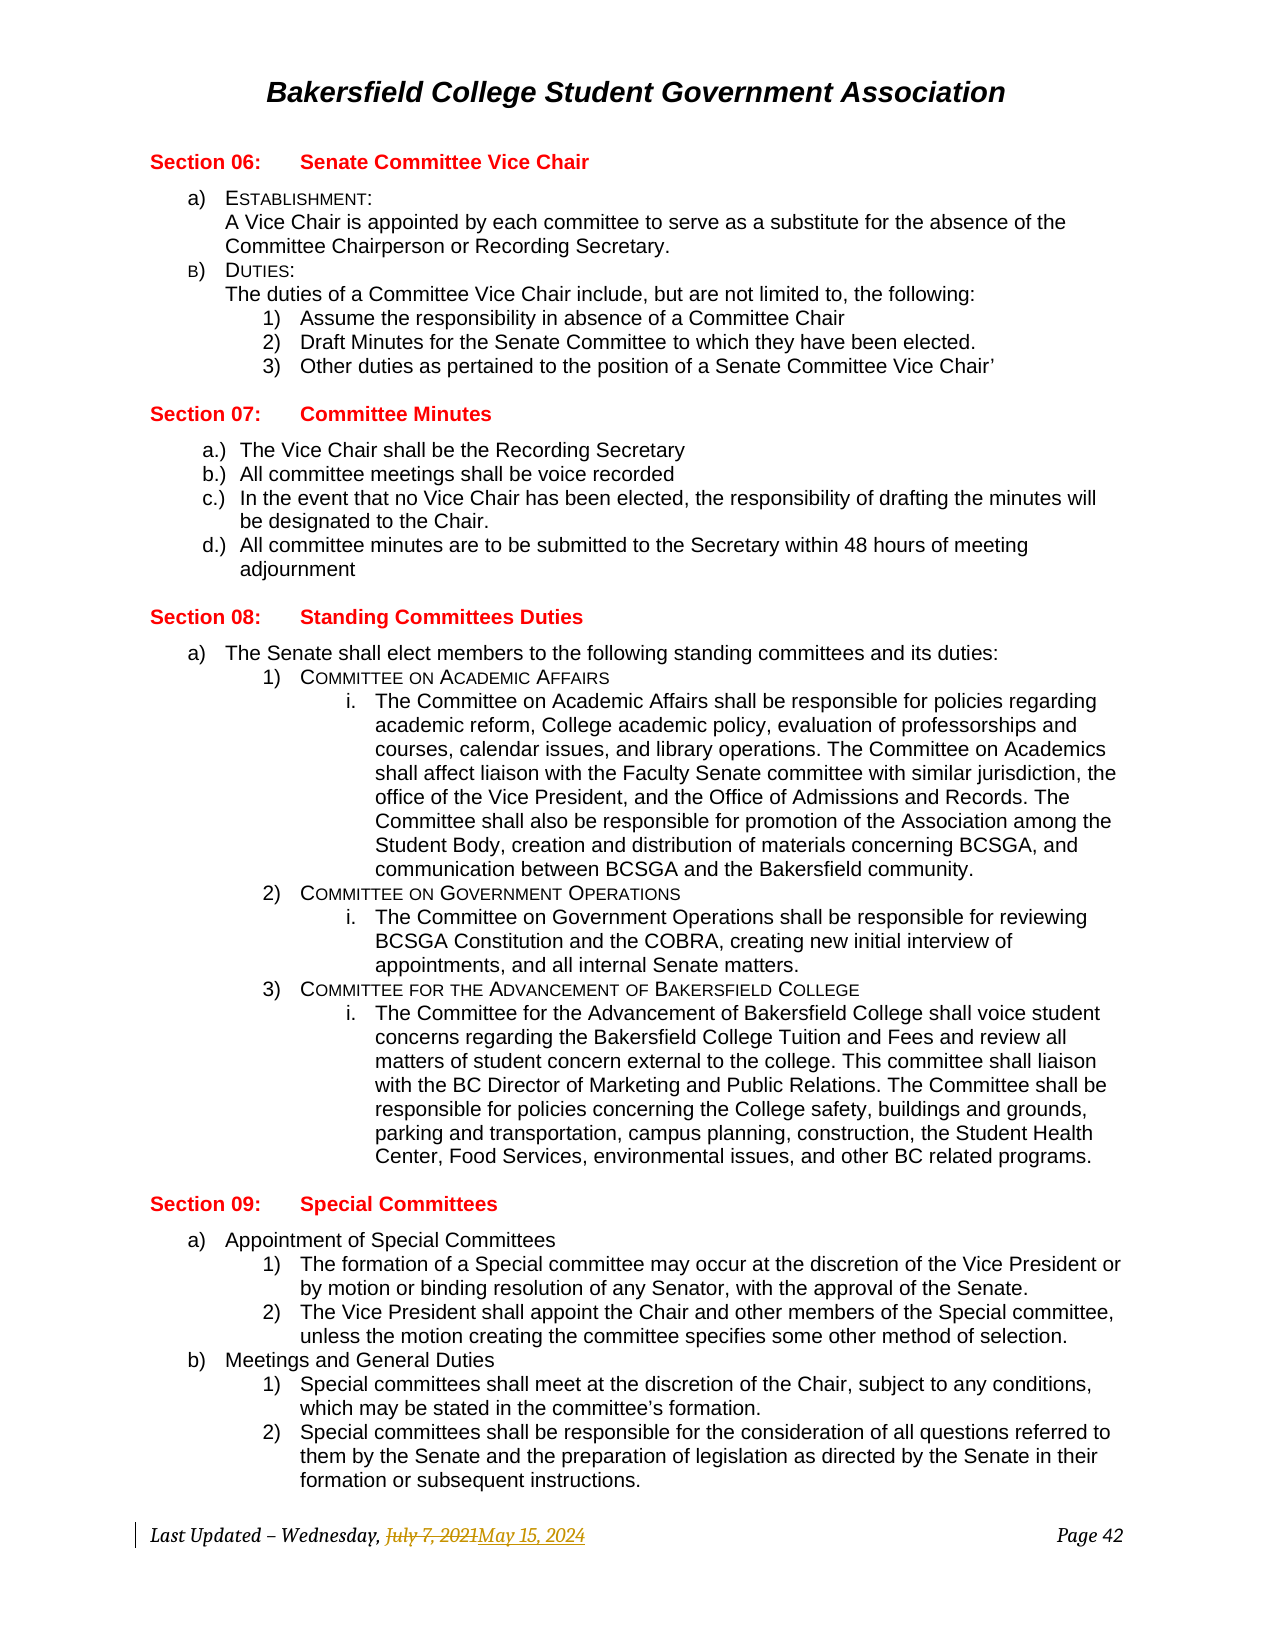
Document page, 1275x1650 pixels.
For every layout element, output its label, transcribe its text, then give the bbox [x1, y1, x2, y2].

list The Vice Chair shall be the Recording Secretary [202, 437, 1125, 461]
list The Senate shall elect members to the following standing committees and its duties: [187, 641, 1125, 665]
subtitle Committee Minutes [150, 402, 1125, 426]
subtitle Standing Committees Duties [150, 605, 1125, 629]
list Appointment of Special Committees [187, 1228, 1125, 1252]
list The Committee for the Advancement of Bakersfield College shall voice student concerns regarding the Bakersfield College Tuition and Fees and review all matters of student concern external to the college. This committee shall liaison with the BC Director of Marketing and Public Relations. The Committee shall be responsible for policies concerning the College safety, buildings and grounds, parking and transportation, campus planning, construction, the Student Health Center, Food Services, environmental issues, and other BC related programs. [356, 1001, 1125, 1168]
subtitle Senate Committee Vice Chair [150, 150, 1125, 174]
list Meetings and General Duties [187, 1348, 1125, 1372]
list Draft Minutes for the Senate Committee to which they have been elected. [262, 330, 1125, 354]
list The Vice President shall appoint the Chair and other members of the Special committee, unless the motion creating the committee specifies some other method of selection. [262, 1300, 1125, 1348]
list Committee on Academic Affairs [262, 665, 1125, 689]
list Special committees shall meet at the discretion of the Chair, subject to any conditions, which may be stated in the committee’s formation. [262, 1372, 1125, 1420]
list Assume the responsibility in absence of a Committee Chair [262, 306, 1125, 330]
list Establishment: A Vice Chair is appointed by each committee to serve as a substitute for the absence of the Committee Chairperson or Recording Secretary. [187, 186, 1125, 258]
list The Committee on Government Operations shall be responsible for reviewing BCSGA Constitution and the COBRA, creating new initial interview of appointments, and all internal Senate matters. [356, 905, 1125, 977]
text The duties of a Committee Vice Chair include, but are not limited to, the following: [150, 282, 1125, 306]
list Committee on Government Operations [262, 881, 1125, 905]
list Committee for the Advancement of Bakersfield College [262, 977, 1125, 1001]
list In the event that no Vice Chair has been elected, the responsibility of drafting the minutes will be designated to the Chair. [202, 485, 1125, 533]
list All committee meetings shall be voice recorded [202, 461, 1125, 485]
list Special committees shall be responsible for the consideration of all questions referred to them by the Senate and the preparation of legislation as directed by the Senate in their formation or subsequent instructions. [262, 1420, 1125, 1492]
list All committee minutes are to be submitted to the Secretary within 48 hours of meeting adjournment [202, 533, 1125, 581]
list Duties: [187, 258, 1125, 282]
list The formation of a Special committee may occur at the discretion of the Vice President or by motion or binding resolution of any Senator, with the approval of the Senate. [262, 1252, 1125, 1300]
list Other duties as pertained to the position of a Senate Committee Vice Chair’ [262, 354, 1125, 378]
subtitle Special Committees [150, 1192, 1125, 1216]
list The Committee on Academic Affairs shall be responsible for policies regarding academic reform, College academic policy, evaluation of professorships and courses, calendar issues, and library operations. The Committee on Academics shall affect liaison with the Faculty Senate committee with similar jurisdiction, the office of the Vice President, and the Office of Admissions and Records. The Committee shall also be responsible for promotion of the Association among the Student Body, creation and distribution of materials concerning BCSGA, and communication between BCSGA and the Bakersfield community. [356, 689, 1125, 881]
